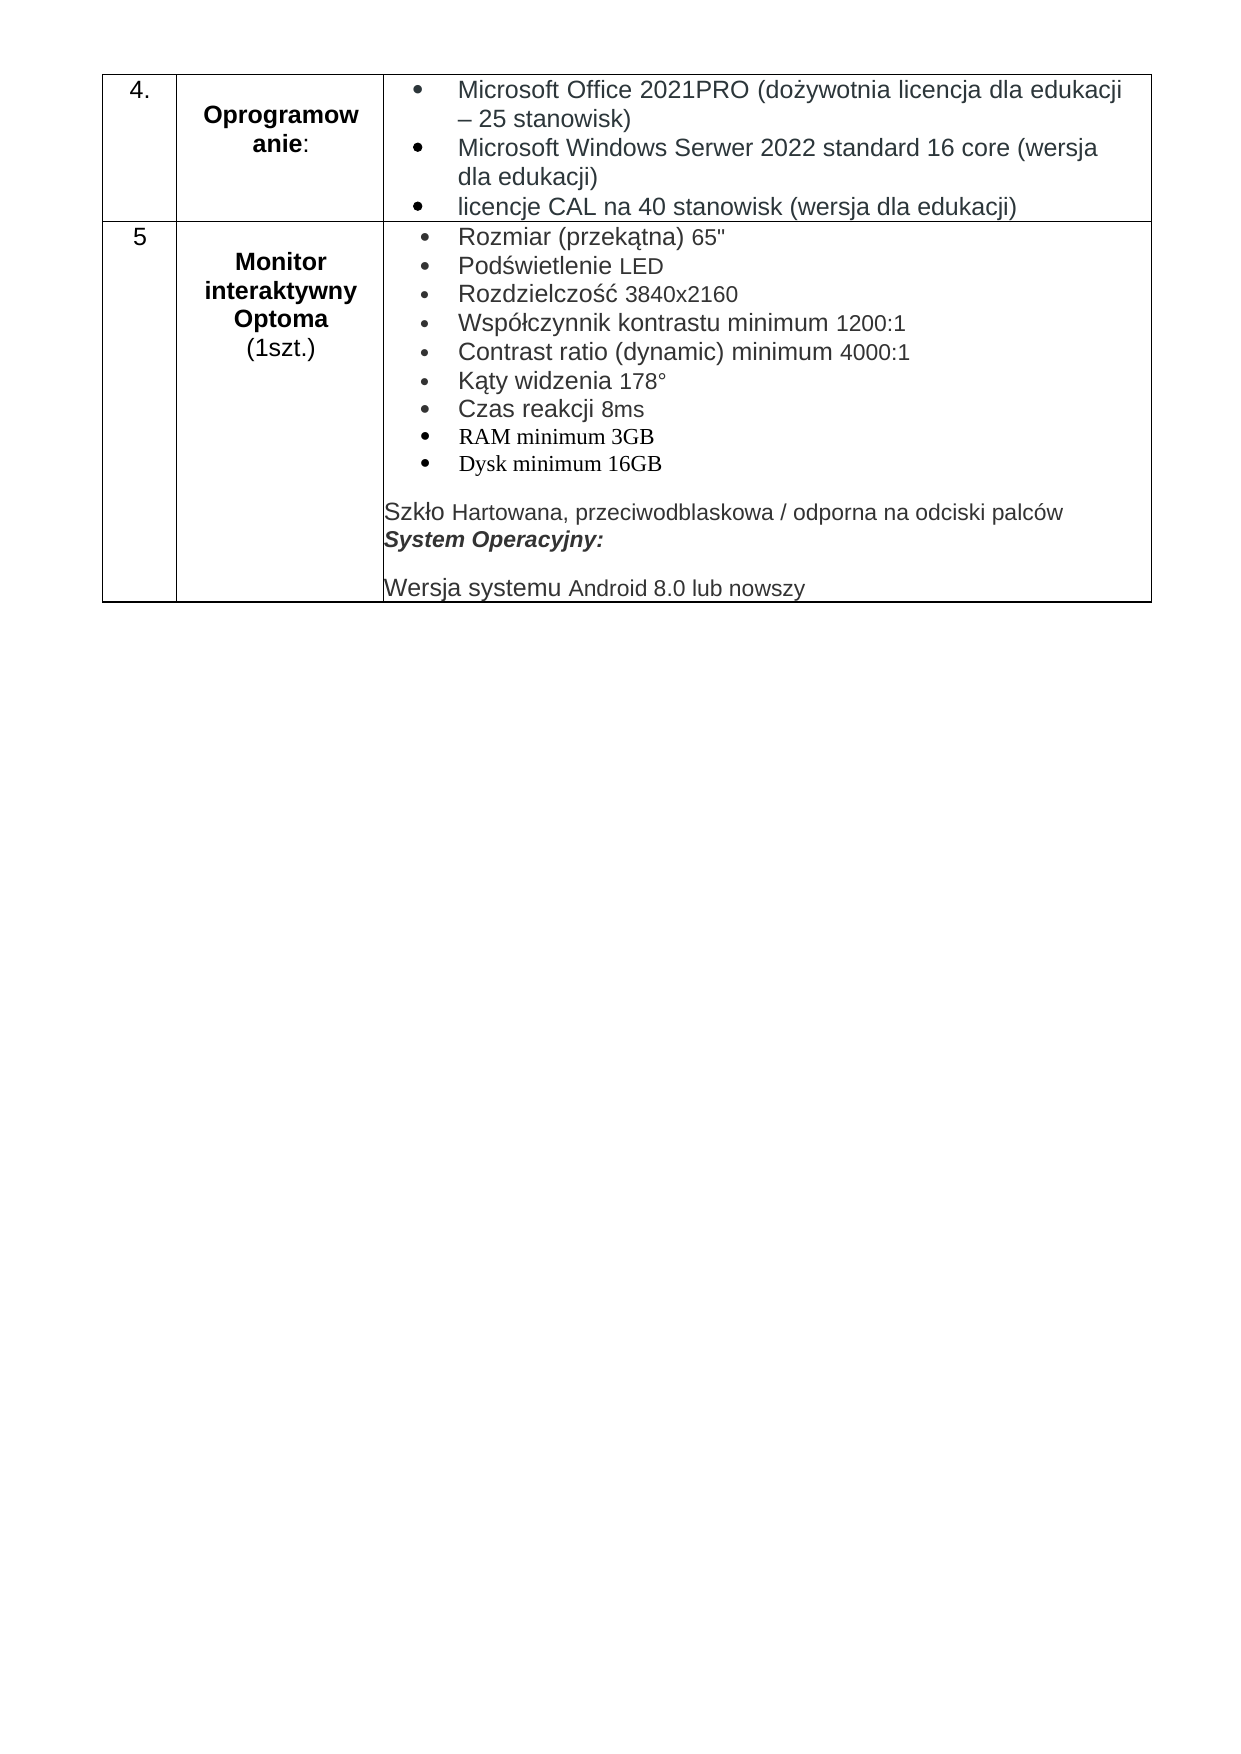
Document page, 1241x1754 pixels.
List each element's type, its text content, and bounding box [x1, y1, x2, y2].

table_cell Microsoft Office 2021PRO (dożywotnia licencja dla edukacji – 25 stanowisk) Microsoft Windows Serwer 2022 standard 16 core (wersja dla edukacji) licencje CAL na 40 stanowisk (wersja dla edukacji) [384, 75, 1151, 221]
table_cell 5 [103, 222, 176, 601]
table_cell Oprogramowanie: [177, 75, 383, 221]
table_cell Rozmiar (przekątna) 65" Podświetlenie LED Rozdzielczość 3840x2160 Współczynnik kontrastu minimum 1200:1 Contrast ratio (dynamic) minimum 4000:1 Kąty widzenia 178° Czas reakcji 8ms RAM minimum 3GB Dysk minimum 16GB Szkło Hartowana, przeciwodblaskowa / odporna na odciski palców System Operacyjny: Wersja systemu Android 8.0 lub nowszy [384, 222, 1151, 497]
table_cell Monitor interaktywny Optoma (1szt.) [177, 222, 383, 601]
table_cell 4. [103, 75, 176, 221]
